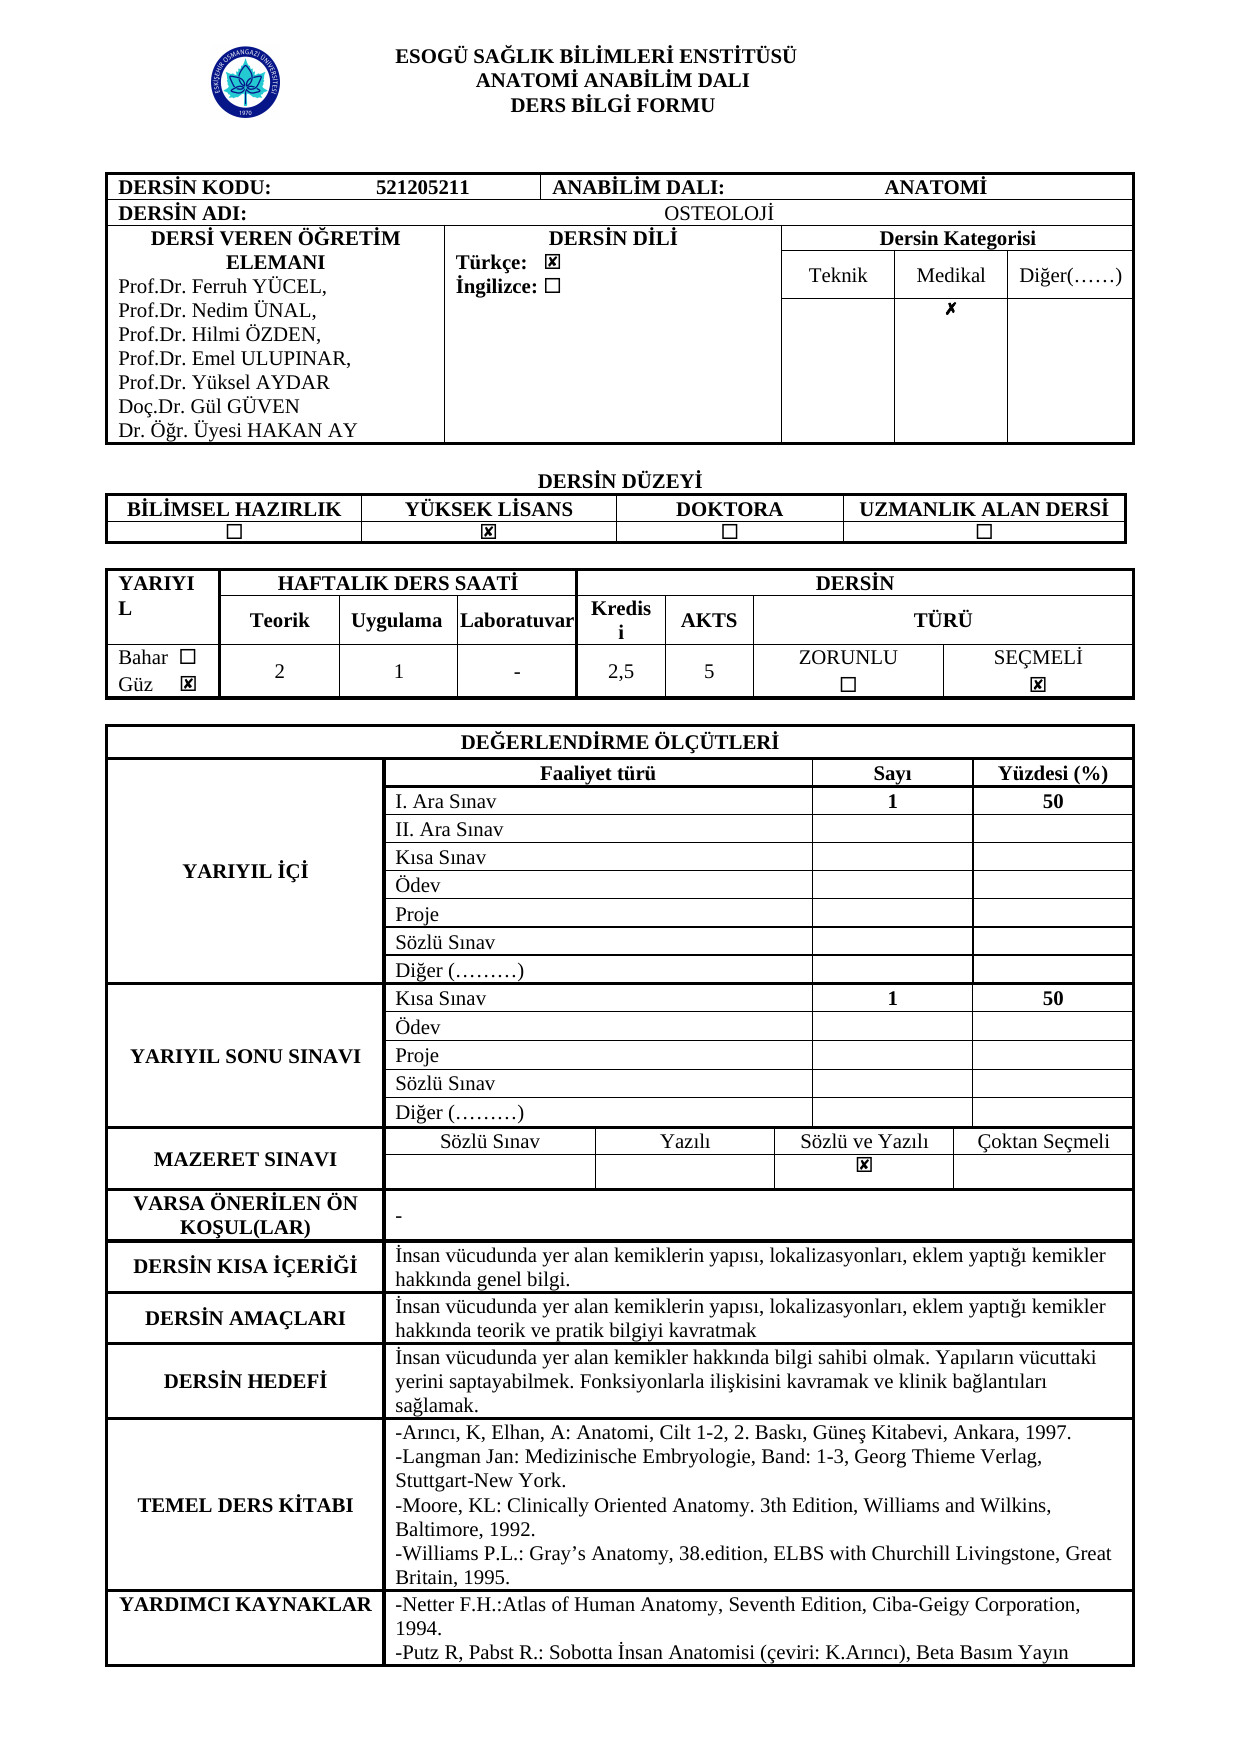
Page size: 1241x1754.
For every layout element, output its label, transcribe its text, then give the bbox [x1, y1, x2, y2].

table_cell [1008, 299, 1132, 442]
table_cell [974, 871, 1132, 898]
table_cell [974, 815, 1132, 842]
table_cell Diğer (………) [386, 956, 812, 982]
table_header BİLİMSEL HAZIRLIK [108, 496, 361, 521]
table_cell 50 [973, 985, 1132, 1011]
table_cell Bahar [108, 645, 218, 669]
picture [210, 44, 281, 120]
table_cell Proje [386, 899, 812, 926]
table_cell [813, 928, 972, 954]
table_cell Uygulama [340, 596, 457, 644]
table_cell [973, 1070, 1132, 1097]
table_cell [844, 522, 1124, 541]
table_cell [813, 871, 972, 898]
table_cell I. Ara Sınav [386, 788, 812, 813]
text DERSİN DÜZEYİ [118, 469, 1122, 493]
table_cell ZORUNLU [754, 645, 943, 669]
table_cell DERSİN AMAÇLARI [108, 1294, 382, 1342]
table_cell 1 [813, 788, 972, 813]
table_cell Sözlü Sınav [386, 1070, 812, 1097]
table_cell [813, 1098, 972, 1126]
table_header HAFTALIK DERS SAATİ [221, 571, 575, 595]
table_cell [813, 1012, 972, 1040]
table_cell Sözlü ve Yazılı [775, 1129, 953, 1154]
table_cell 2 [221, 645, 339, 696]
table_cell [386, 1592, 1132, 1664]
table_cell YARIYIL İÇİ [108, 760, 382, 982]
table_header YARIYIL [108, 571, 218, 644]
table_cell [813, 899, 972, 926]
table_header DERSİN KODU: [108, 175, 305, 199]
table_cell -Arıncı, K, Elhan, A: Anatomi, Cilt 1-2, 2. Baskı, Güneş Kitabevi, Ankara, 1997. -Langman Jan: Medizinische Embryologie, Band: 1-3, Georg Thieme Verlag, Stuttgart-New York. -Moore, KL: Clinically Oriented Anatomy. 3th Edition, Williams and Wilkins, Baltimore, 1992. -Williams P.L.: Gray’s Anatomy, 38.edition, ELBS with Churchill Livingstone, Great Britain, 1995. [386, 1420, 1132, 1589]
table_header ANATOMİ [738, 175, 1132, 199]
table_cell DERSİN ADI: [108, 200, 305, 224]
table_cell Yüzdesi (%) [974, 760, 1132, 785]
table_header UZMANLIK ALAN DERSİ [844, 496, 1124, 521]
table_cell [974, 956, 1132, 982]
table_cell TEMEL DERS KİTABI [108, 1420, 382, 1589]
table_header ANABİLİM DALI: [541, 175, 738, 199]
table_header DERSİN [578, 571, 1132, 595]
table_cell VARSA ÖNERİLEN ÖN KOŞUL(LAR) [108, 1191, 382, 1239]
table_cell İnsan vücudunda yer alan kemiklerin yapısı, lokalizasyonları, eklem yaptığı kemikler hakkında teorik ve pratik bilgiyi kavratmak [386, 1294, 1132, 1342]
table_cell YARDIMCI KAYNAKLAR [108, 1592, 382, 1664]
table_cell Medikal [895, 251, 1007, 298]
table_cell [973, 1012, 1132, 1040]
table_header 521205211 [305, 175, 540, 199]
table_cell MAZERET SINAVI [108, 1129, 382, 1188]
table_cell Sözlü Sınav [386, 928, 812, 954]
table_cell DERSİN HEDEFİ [108, 1345, 382, 1417]
table_cell [974, 843, 1132, 870]
table_cell 50 [974, 788, 1132, 813]
table_cell Çoktan Seçmeli [954, 1129, 1132, 1154]
table_cell [954, 1155, 1132, 1188]
table_cell Teorik [221, 596, 339, 644]
table_cell [813, 1070, 972, 1097]
table_cell - [386, 1191, 1132, 1239]
table_header DEĞERLENDİRME ÖLÇÜTLERİ [108, 727, 1132, 757]
table_cell [813, 843, 972, 870]
table_cell [775, 1155, 953, 1188]
table_cell İnsan vücudunda yer alan kemikler hakkında bilgi sahibi olmak. Yapıların vücuttaki yerini saptayabilmek. Fonksiyonlarla ilişkisini kavramak ve klinik bağlantıları sağlamak. [386, 1345, 1132, 1417]
table_cell Proje [386, 1041, 812, 1068]
table_cell İnsan vücudunda yer alan kemiklerin yapısı, lokalizasyonları, eklem yaptığı kemikler hakkında genel bilgi. [386, 1243, 1132, 1291]
table_cell [813, 956, 972, 982]
table_cell TÜRÜ [754, 596, 1132, 644]
table_cell [895, 299, 1007, 442]
table_cell Diğer(……) [1008, 251, 1132, 298]
table_cell Sayı [813, 760, 972, 785]
table_cell [108, 522, 361, 541]
table_cell [596, 1155, 774, 1188]
table_cell YARIYIL SONU SINAVI [108, 985, 382, 1126]
table_cell [944, 669, 1132, 696]
table_cell Güz [108, 669, 218, 696]
table_cell Sözlü Sınav [386, 1129, 595, 1154]
table_cell [813, 815, 972, 842]
table_cell Teknik [782, 251, 894, 298]
table_cell - [458, 645, 575, 696]
table_cell [782, 299, 894, 442]
table_cell Laboratuvar [458, 596, 575, 644]
table_cell Faaliyet türü [386, 760, 812, 785]
table_cell [974, 899, 1132, 926]
table_cell [813, 1041, 972, 1068]
table_cell [386, 1155, 595, 1188]
table_cell [973, 1041, 1132, 1068]
table_cell 1 [340, 645, 457, 696]
table_cell [445, 298, 781, 442]
table_cell II. Ara Sınav [386, 815, 812, 842]
table_cell Ödev [386, 871, 812, 898]
table_cell [617, 522, 843, 541]
table_cell [362, 522, 616, 541]
table_cell [974, 928, 1132, 954]
table_cell Ödev [386, 1012, 812, 1040]
table_header DOKTORA [617, 496, 843, 521]
table_cell [754, 669, 943, 696]
table_cell 2,5 [578, 645, 665, 696]
table_cell Diğer (………) [386, 1098, 812, 1126]
table_cell DERSİ VEREN ÖĞRETİM ELEMANI Prof.Dr. Ferruh YÜCEL, Prof.Dr. Nedim ÜNAL, Prof.Dr. Hilmi ÖZDEN, Prof.Dr. Emel ULUPINAR, Prof.Dr. Yüksel AYDAR Doç.Dr. Gül GÜVEN Dr. Öğr. Üyesi HAKAN AY [108, 226, 444, 442]
table_cell Dersin Kategorisi [782, 226, 1132, 249]
table_header YÜKSEK LİSANS [362, 496, 616, 521]
table_cell Kısa Sınav [386, 843, 812, 870]
table_cell DERSİN DİLİ Türkçe: İngilizce: [445, 226, 781, 298]
table_cell 1 [813, 985, 972, 1011]
table_cell DERSİN KISA İÇERİĞİ [108, 1243, 382, 1291]
table_cell Kısa Sınav [386, 985, 812, 1011]
table_cell OSTEOLOJİ [305, 200, 1132, 224]
table_cell 5 [666, 645, 753, 696]
table_cell Kredisi [578, 596, 665, 644]
table_cell [973, 1098, 1132, 1126]
table_cell Yazılı [596, 1129, 774, 1154]
table_cell AKTS [666, 596, 753, 644]
table_cell SEÇMELİ [944, 645, 1132, 669]
